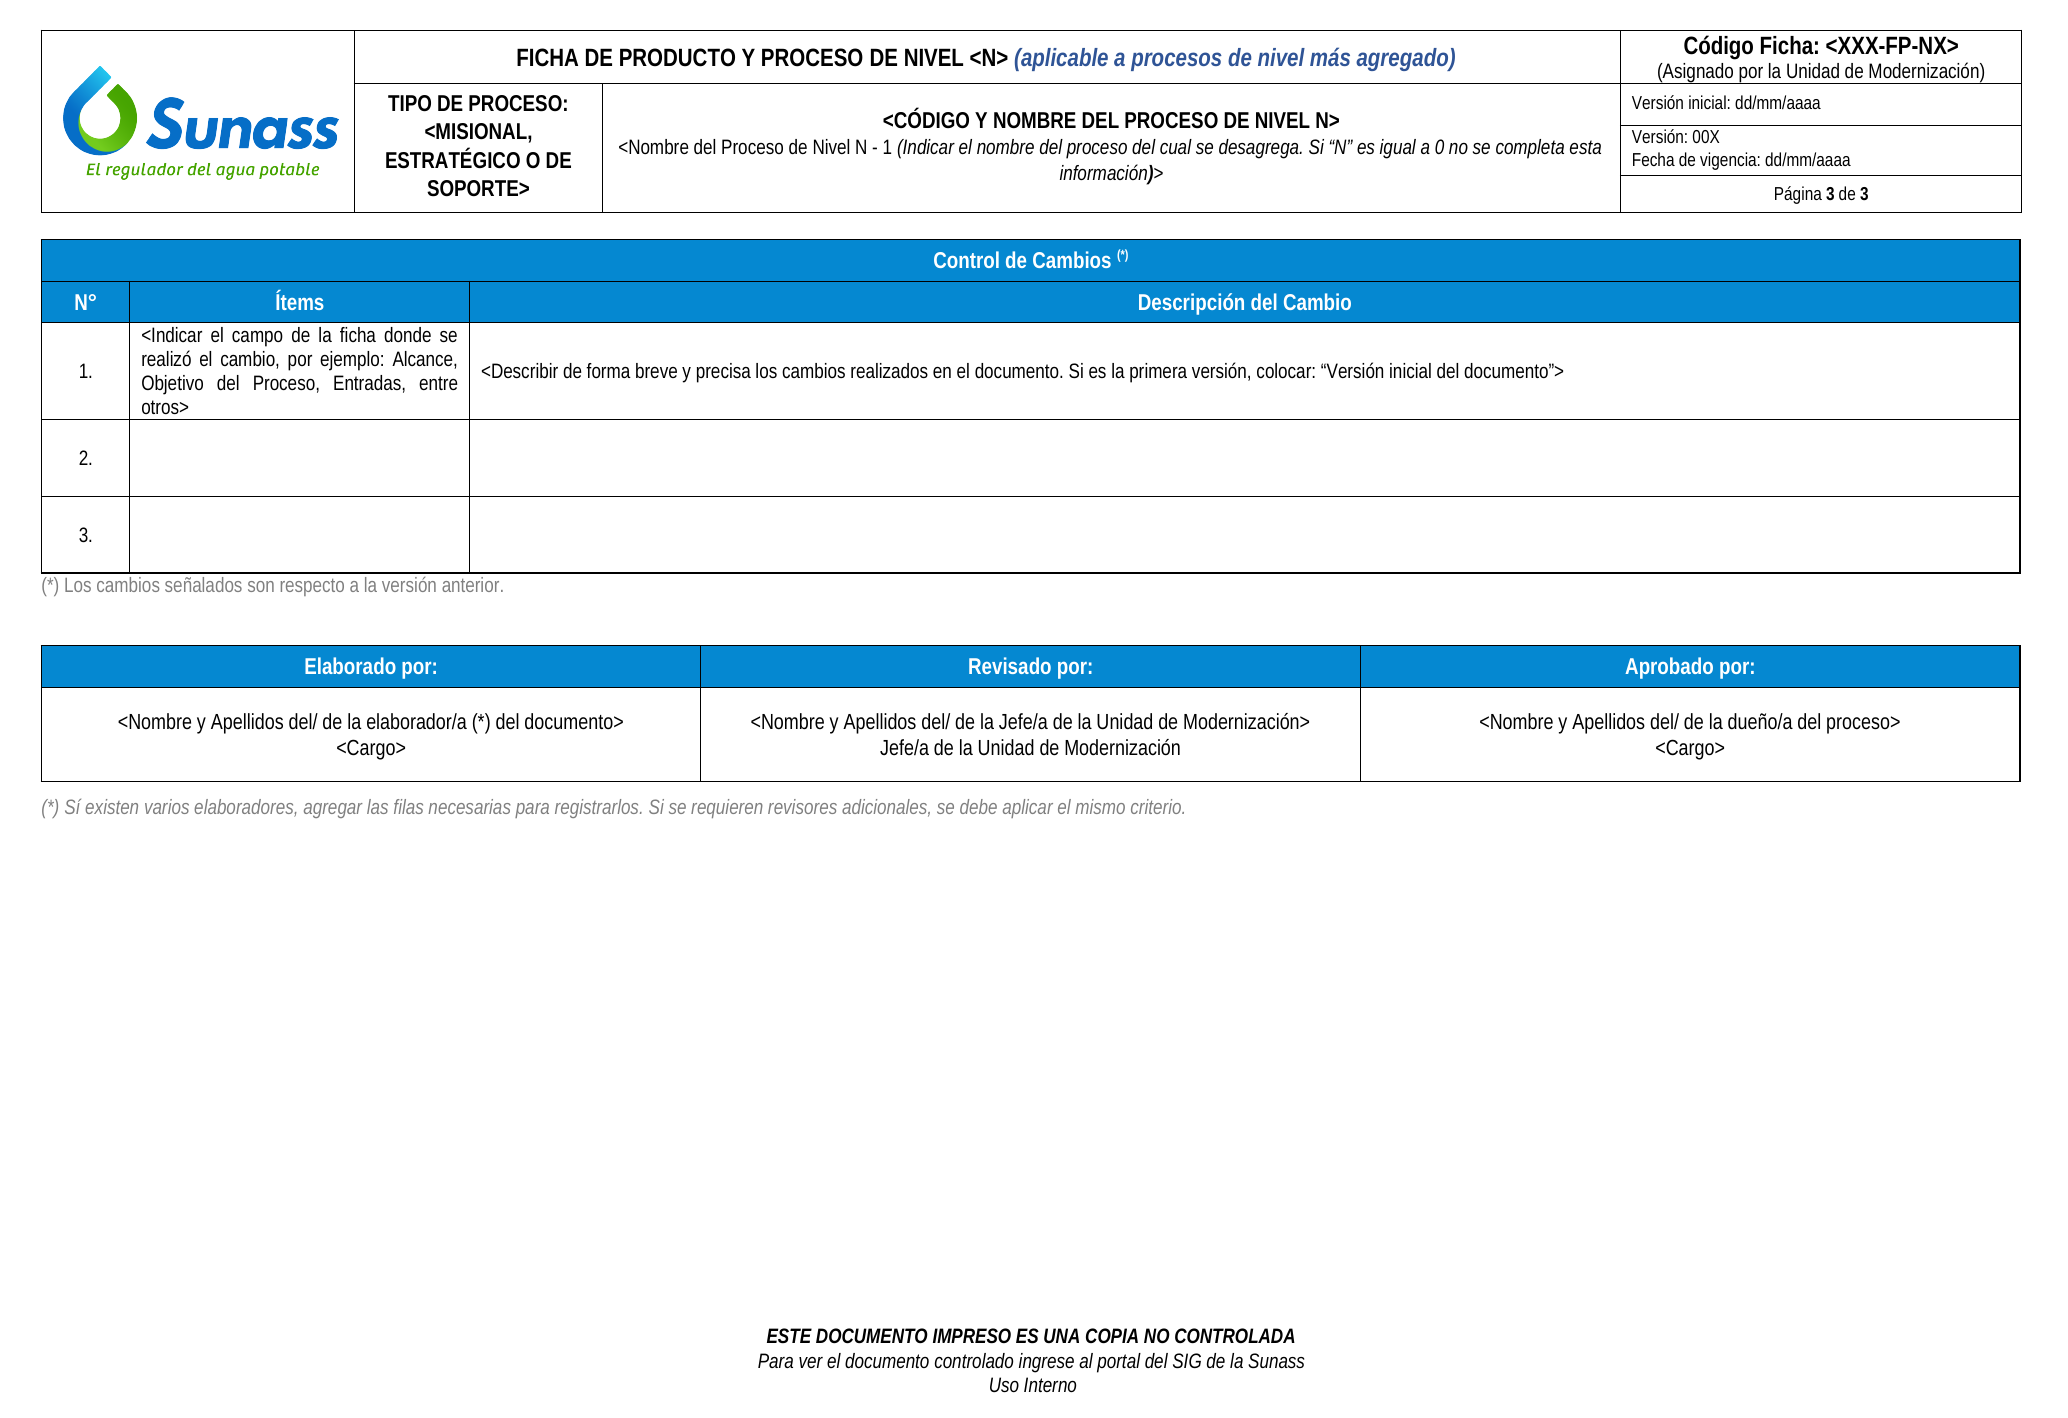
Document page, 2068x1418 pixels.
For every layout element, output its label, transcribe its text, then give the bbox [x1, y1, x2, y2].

table_cell <Nombre y Apellidos del/ de la elaborador/a (*) del documento> <Cargo> [42, 688, 700, 781]
table_cell Descripción del Cambio [470, 282, 2019, 322]
table_cell [42, 420, 129, 496]
table_cell [130, 420, 469, 496]
table_cell <Nombre y Apellidos del/ de la Jefe/a de la Unidad de Modernización> Jefe/a de la Unidad de Modernización [701, 688, 1360, 781]
table_cell [130, 497, 469, 572]
table_header Revisado por: [701, 646, 1360, 687]
table_cell [470, 497, 2019, 572]
table_cell <Indicar el campo de la ficha donde se realizó el cambio, por ejemplo: Alcance, Objetivo del Proceso, Entradas, entre otros> [130, 323, 469, 419]
text (*) Sí existen varios elaboradores, agregar las filas necesarias para registrarlos. Si se requieren revisores adicionales, se debe aplicar el mismo criterio. [41, 795, 1996, 819]
table_cell N° [42, 282, 129, 322]
table_header Aprobado por: [1361, 646, 2019, 687]
table_cell [42, 323, 129, 419]
table_header Control de Cambios (*) [42, 240, 2019, 281]
table_cell <Nombre y Apellidos del/ de la dueño/a del proceso> <Cargo> [1361, 688, 2019, 781]
picture [54, 58, 342, 184]
table_cell [470, 420, 2019, 496]
table_cell Ítems [130, 282, 469, 322]
text (*) Los cambios señalados son respecto a la versión anterior. [41, 574, 1996, 597]
table_header Elaborado por: [42, 646, 700, 687]
table_cell <Describir de forma breve y precisa los cambios realizados en el documento. Si es la primera versión, colocar: “Versión inicial del documento”> [470, 323, 2019, 419]
table_cell [42, 497, 129, 572]
